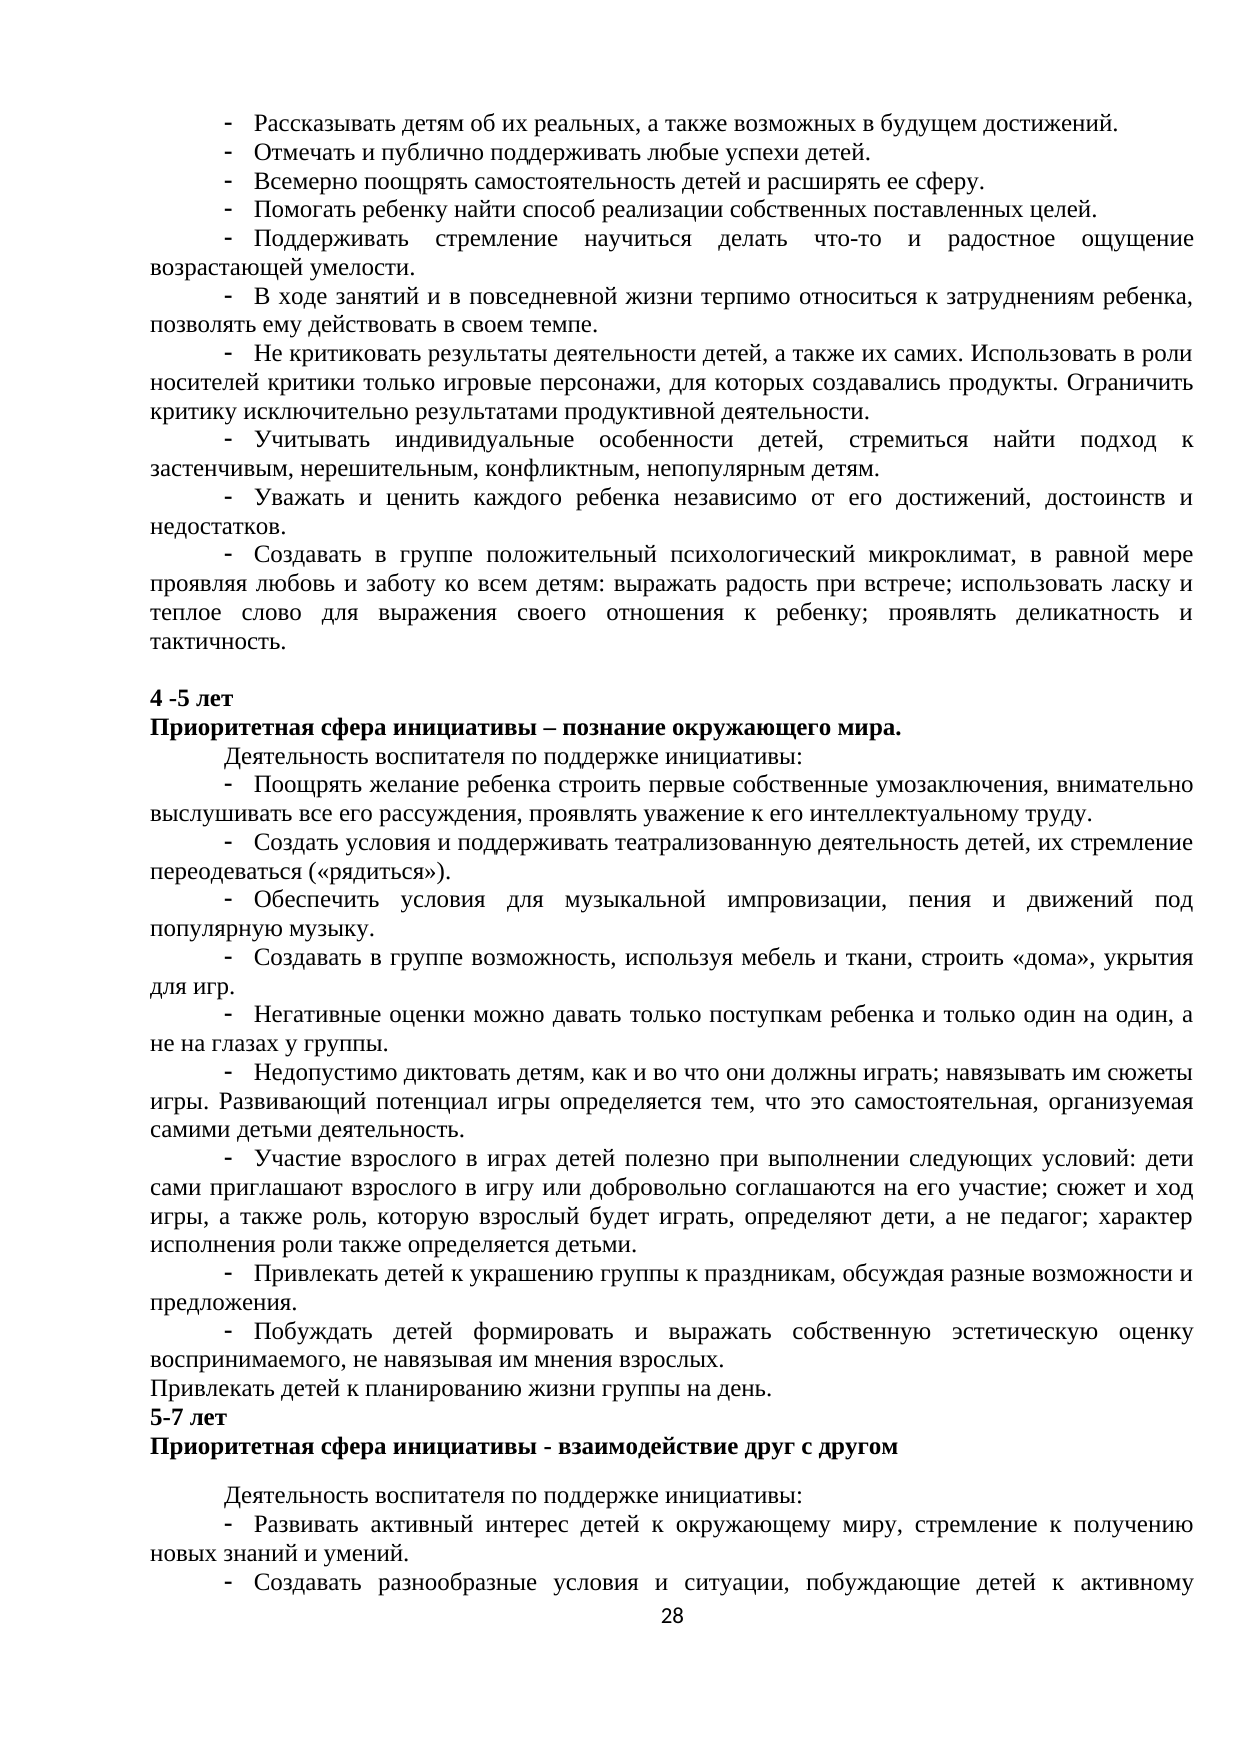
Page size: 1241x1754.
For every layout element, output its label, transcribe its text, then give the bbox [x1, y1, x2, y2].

text Приоритетная сфера инициативы – познание окружающего мира. [150, 712, 1194, 741]
list Создать условия и поддерживать театрализованную деятельность детей, их стремление переодеваться («рядиться»). [150, 827, 1194, 884]
list Всемерно поощрять самостоятельность детей и расширять ее сферу. [150, 166, 1194, 194]
list Учитывать индивидуальные особенности детей, стремиться найти подход к застенчивым, нерешительным, конфликтным, непопулярным детям. [150, 424, 1194, 482]
list Обеспечить условия для музыкальной импровизации, пения и движений под популярную музыку. [150, 884, 1194, 942]
list Создавать в группе возможность, используя мебель и ткани, строить «дома», укрытия для игр. [150, 942, 1194, 999]
list В ходе занятий и в повседневной жизни терпимо относиться к затруднениям ребенка, позволять ему действовать в своем темпе. [150, 281, 1194, 338]
list Поддерживать стремление научиться делать что-то и радостное ощущение возрастающей умелости. [150, 223, 1194, 281]
list Уважать и ценить каждого ребенка независимо от его достижений, достоинств и недостатков. [150, 482, 1194, 539]
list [150, 1567, 1194, 1595]
list Отмечать и публично поддерживать любые успехи детей. [150, 137, 1194, 166]
list Развивать активный интерес детей к окружающему миру, стремление к получению новых знаний и умений. [150, 1509, 1194, 1567]
list Деятельность воспитателя по поддержке инициативы: [224, 1480, 1194, 1509]
list Участие взрослого в играх детей полезно при выполнении следующих условий: дети сами приглашают взрослого в игру или добровольно соглашаются на его участие; сюжет и ход игры, а также роль, которую взрослый будет играть, определяют дети, а не педагог; характер исполнения роли также определяется детьми. [150, 1143, 1194, 1258]
list Недопустимо диктовать детям, как и во что они должны играть; навязывать им сюжеты игры. Развивающий потенциал игры определяется тем, что это самостоятельная, организуемая самими детьми деятельность. [150, 1057, 1194, 1143]
list Создавать в группе положительный психологический микроклимат, в равной мере проявляя любовь и заботу ко всем детям: выражать радость при встрече; использовать ласку и теплое слово для выражения своего отношения к ребенку; проявлять деликатность и тактичность. [150, 539, 1194, 654]
text Привлекать детей к планированию жизни группы на день. [150, 1373, 1194, 1402]
list Поощрять желание ребенка строить первые собственные умозаключения, внимательно выслушивать все его рассуждения, проявлять уважение к его интеллектуальному труду. [150, 769, 1194, 827]
list Рассказывать детям об их реальных, а также возможных в будущем достижений. [150, 108, 1194, 137]
text 4 -5 лет [150, 683, 1194, 712]
list Негативные оценки можно давать только поступкам ребенка и только один на один, а не на глазах у группы. [150, 999, 1194, 1057]
text Деятельность воспитателя по поддержке инициативы: [150, 741, 1194, 769]
text Приоритетная сфера инициативы - взаимодействие друг с другом [150, 1431, 1194, 1459]
list Привлекать детей к украшению группы к праздникам, обсуждая разные возможности и предложения. [150, 1258, 1194, 1316]
list Побуждать детей формировать и выражать собственную эстетическую оценку воспринимаемого, не навязывая им мнения взрослых. [150, 1316, 1194, 1373]
list Помогать ребенку найти способ реализации собственных поставленных целей. [150, 194, 1194, 223]
list Не критиковать результаты деятельности детей, а также их самих. Использовать в роли носителей критики только игровые персонажи, для которых создавались продукты. Ограничить критику исключительно результатами продуктивной деятельности. [150, 338, 1194, 424]
text 5-7 лет [150, 1402, 1194, 1431]
